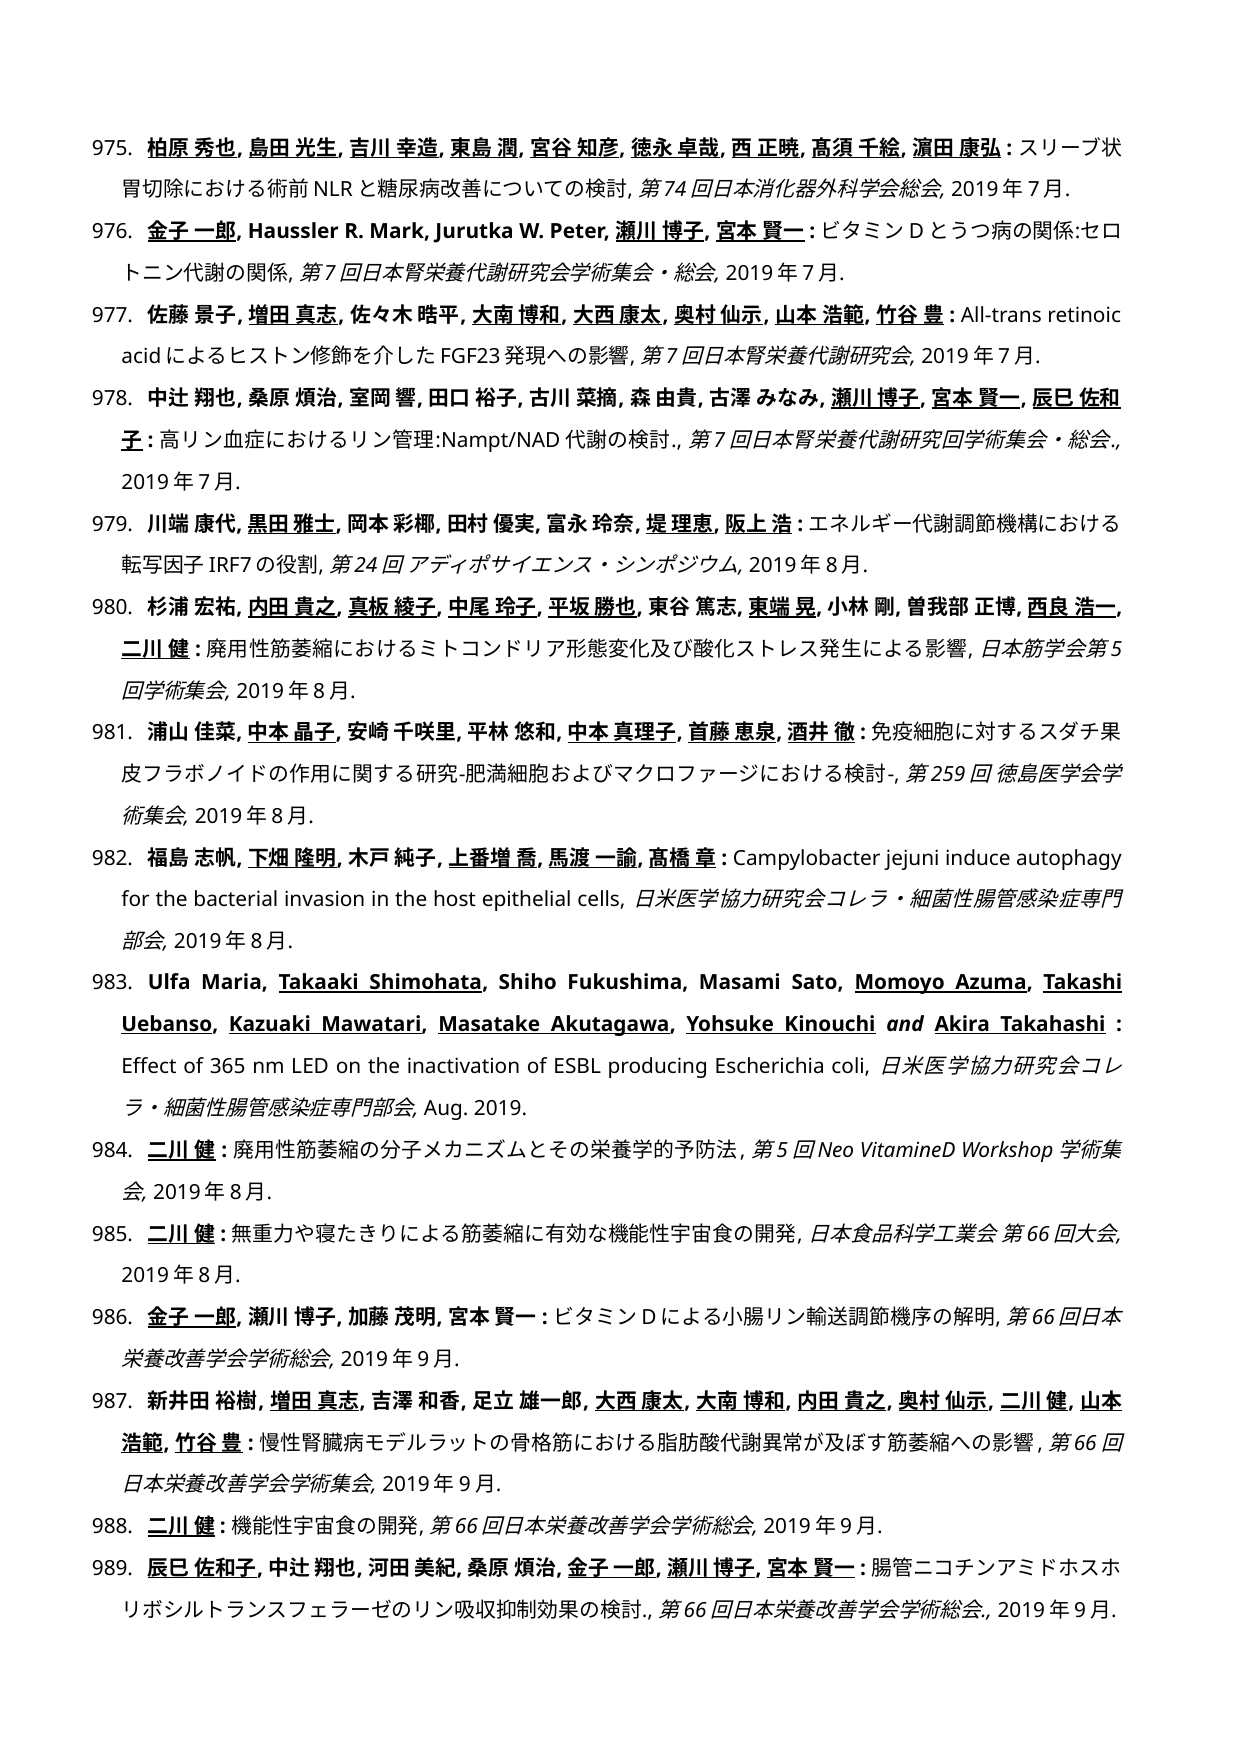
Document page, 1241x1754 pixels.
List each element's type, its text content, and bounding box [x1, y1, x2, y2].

list 新井田 裕樹, 増田 真志, 吉澤 和香, 足立 雄一郎, 大西 康太, 大南 博和, 内田 貴之, 奥村 仙示, 二川 健, 山本 浩範, 竹谷 豊 : 慢性腎臓病モデルラットの骨格筋における脂肪酸代謝異常が及ぼす筋萎縮への影響, 第66回日本栄養改善学会学術集会, 2019年9月. [92, 1378, 1122, 1503]
list Ulfa Maria, Takaaki Shimohata, Shiho Fukushima, Masami Sato, Momoyo Azuma, Takashi Uebanso, Kazuaki Mawatari, Masatake Akutagawa, Yohsuke Kinouchi and Akira Takahashi : Effect of 365 nm LED on the inactivation of ESBL producing Escherichia coli, 日米医学協力研究会コレラ・細菌性腸管感染症専門部会, Aug. 2019. [92, 961, 1122, 1128]
list 福島 志帆, 下畑 隆明, 木戸 純子, 上番増 喬, 馬渡 一諭, 髙橋 章 : Campylobacter jejuni induce autophagy for the bacterial invasion in the host epithelial cells, 日米医学協力研究会コレラ・細菌性腸管感染症専門部会, 2019年8月. [92, 835, 1122, 961]
list 柏原 秀也, 島田 光生, 吉川 幸造, 東島 潤, 宮谷 知彦, 徳永 卓哉, 西 正暁, 髙須 千絵, 濵田 康弘 : スリーブ状胃切除における術前NLRと糖尿病改善についての検討, 第74回日本消化器外科学会総会, 2019年7月. [92, 125, 1122, 209]
list 二川 健 : 廃用性筋萎縮の分子メカニズムとその栄養学的予防法, 第5回Neo VitamineD Workshop学術集会, 2019年8月. [92, 1128, 1122, 1211]
list 佐藤 景子, 増田 真志, 佐々木 晧平, 大南 博和, 大西 康太, 奥村 仙示, 山本 浩範, 竹谷 豊 : All-trans retinoic acidによるヒストン修飾を介したFGF23発現への影響, 第7回日本腎栄養代謝研究会, 2019年7月. [92, 292, 1122, 376]
list 浦山 佳菜, 中本 晶子, 安崎 千咲里, 平林 悠和, 中本 真理子, 首藤 恵泉, 酒井 徹 : 免疫細胞に対するスダチ果皮フラボノイドの作用に関する研究-肥満細胞およびマクロファージにおける検討-, 第259回 徳島医学会学術集会, 2019年8月. [92, 710, 1122, 835]
list 中辻 翔也, 桑原 煩治, 室岡 響, 田口 裕子, 古川 菜摘, 森 由貴, 古澤 みなみ, 瀬川 博子, 宮本 賢一, 辰巳 佐和子 : 高リン血症におけるリン管理:Nampt/NAD代謝の検討., 第7回日本腎栄養代謝研究回学術集会・総会., 2019年7月. [92, 376, 1122, 501]
list 辰巳 佐和子, 中辻 翔也, 河田 美紀, 桑原 煩治, 金子 一郎, 瀬川 博子, 宮本 賢一 : 腸管ニコチンアミドホスホリボシルトランスフェラーゼのリン吸収抑制効果の検討., 第66回日本栄養改善学会学術総会., 2019年9月. [92, 1545, 1122, 1629]
list 二川 健 : 無重力や寝たきりによる筋萎縮に有効な機能性宇宙食の開発, 日本食品科学工業会 第66回大会, 2019年8月. [92, 1211, 1122, 1295]
list 金子 一郎, Haussler R. Mark, Jurutka W. Peter, 瀬川 博子, 宮本 賢一 : ビタミンDとうつ病の関係:セロトニン代謝の関係, 第7回日本腎栄養代謝研究会学術集会・総会, 2019年7月. [92, 209, 1122, 292]
list 川端 康代, 黒田 雅士, 岡本 彩椰, 田村 優実, 富永 玲奈, 堤 理恵, 阪上 浩 : エネルギー代謝調節機構における転写因子IRF7の役割, 第24回 アディポサイエンス・シンポジウム, 2019年8月. [92, 501, 1122, 584]
list 二川 健 : 機能性宇宙食の開発, 第66回日本栄養改善学会学術総会, 2019年9月. [92, 1503, 1122, 1545]
list 杉浦 宏祐, 内田 貴之, 真板 綾子, 中尾 玲子, 平坂 勝也, 東谷 篤志, 東端 晃, 小林 剛, 曽我部 正博, 西良 浩一, 二川 健 : 廃用性筋萎縮におけるミトコンドリア形態変化及び酸化ストレス発生による影響, 日本筋学会第5回学術集会, 2019年8月. [92, 584, 1122, 710]
list 金子 一郎, 瀬川 博子, 加藤 茂明, 宮本 賢一 : ビタミンDによる小腸リン輸送調節機序の解明, 第66回日本栄養改善学会学術総会, 2019年9月. [92, 1295, 1122, 1378]
